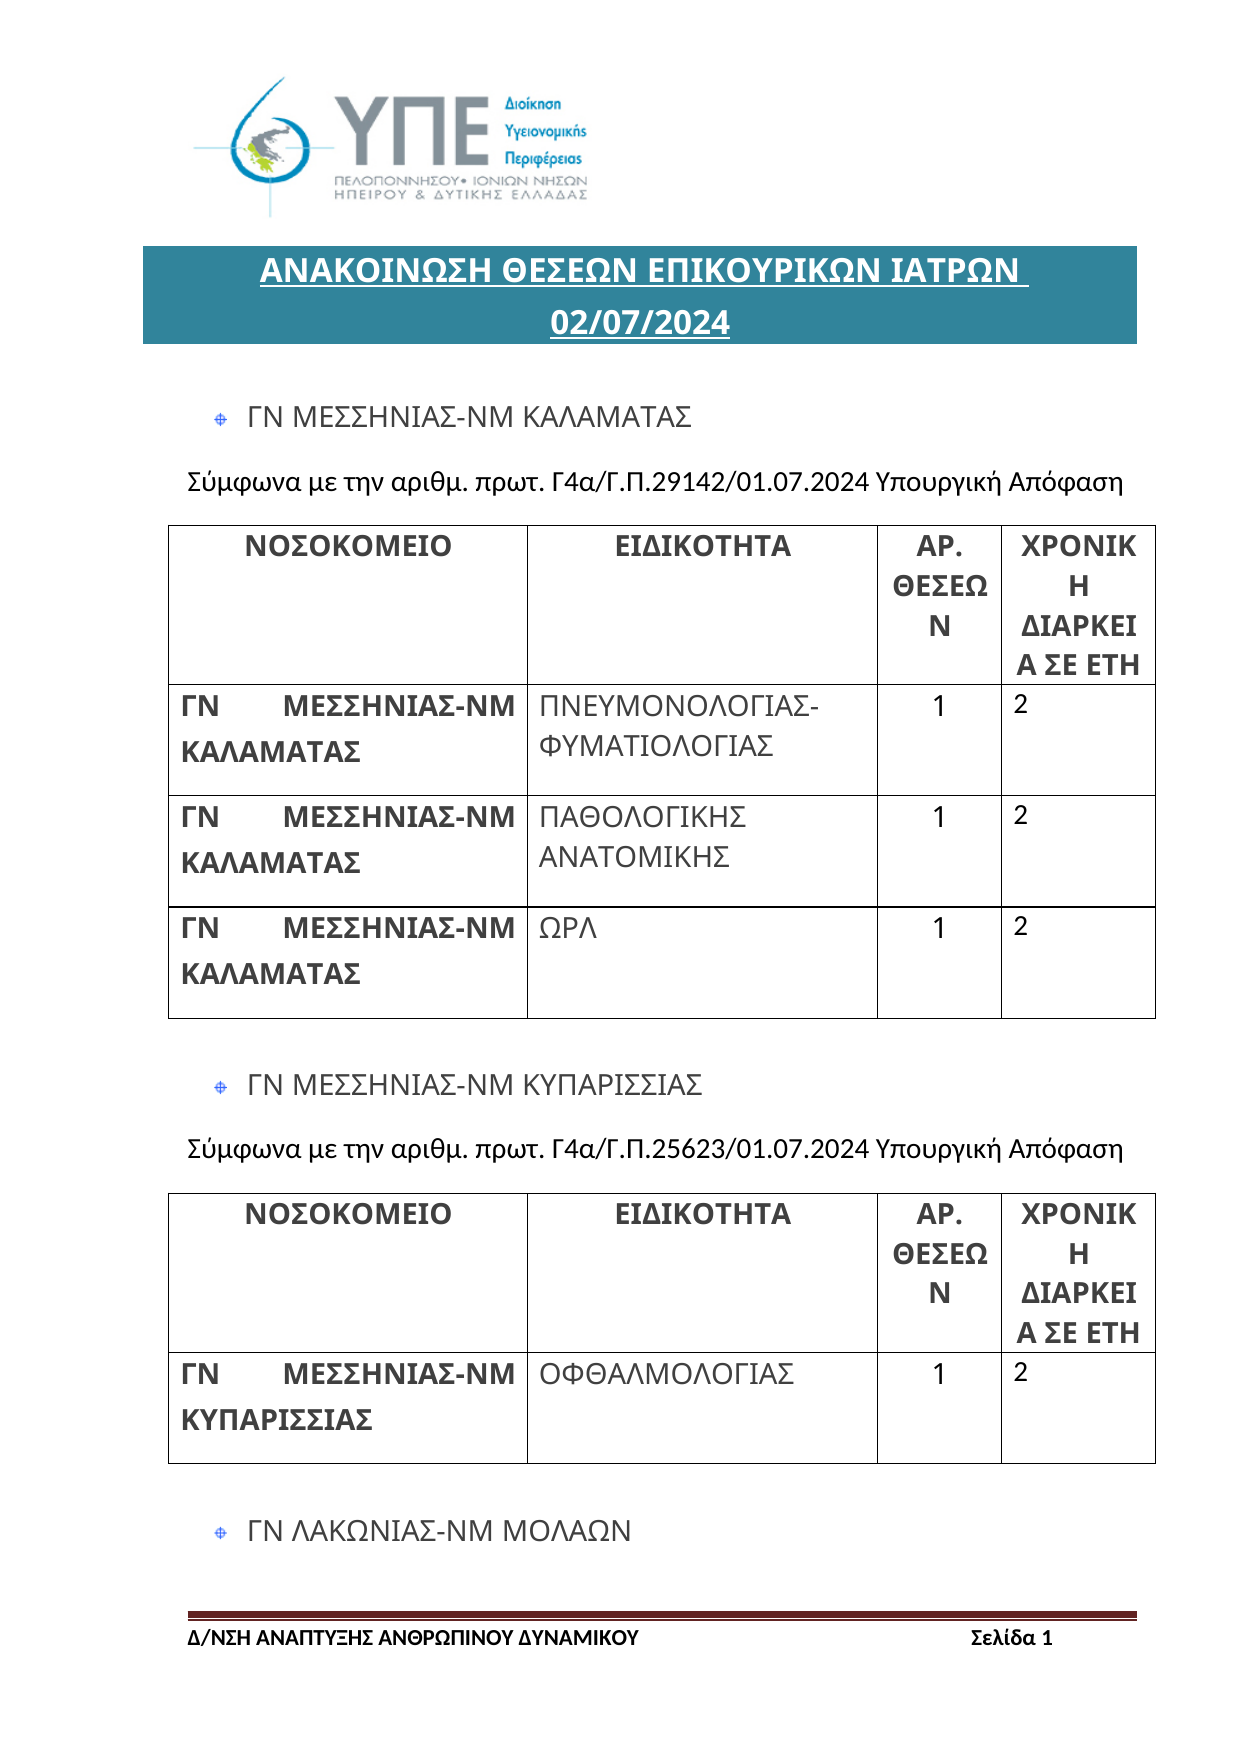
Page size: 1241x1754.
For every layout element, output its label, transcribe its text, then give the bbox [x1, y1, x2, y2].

table_header ΝΟΣΟΚΟΜΕΙΟ [169, 1194, 527, 1352]
list ΓΝ ΜΕΣΣΗΝΙΑΣ-ΝΜ ΚΥΠΑΡΙΣΣΙΑΣ [209, 1064, 1137, 1104]
table_header ΑΡ. ΘΕΣΕΩΝ [878, 1194, 1001, 1352]
picture [187, 73, 593, 222]
picture [210, 410, 227, 428]
table_cell 1 [878, 796, 1001, 906]
table_cell ΩΡΛ [528, 908, 877, 1017]
list 02/07/2024 [143, 298, 1137, 344]
list ΑΝΑΚΟΙΝΩΣΗ ΘΕΣΕΩΝ ΕΠΙΚΟΥΡΙΚΩΝ ΙΑΤΡΩΝ [143, 246, 1137, 292]
text Σύμφωνα με την αριθμ. πρωτ. Γ4α/Γ.Π.25623/01.07.2024 Υπουργική Απόφαση [187, 1131, 1137, 1166]
table_header ΑΡ. ΘΕΣΕΩΝ [878, 526, 1001, 684]
table_cell 2 [1002, 685, 1155, 795]
table_cell ΟΦΘΑΛΜΟΛΟΓΙΑΣ [528, 1353, 877, 1463]
table_header ΝΟΣΟΚΟΜΕΙΟ [169, 526, 527, 684]
list ΓΝ ΛΑΚΩΝΙΑΣ-ΝΜ ΜΟΛΑΩΝ [209, 1510, 1137, 1549]
table_header ΕΙΔΙΚΟΤΗΤΑ [528, 526, 877, 684]
text Σύμφωνα με την αριθμ. πρωτ. Γ4α/Γ.Π.29142/01.07.2024 Υπουργική Απόφαση [187, 463, 1137, 498]
picture [210, 1524, 227, 1541]
table_cell 2 [1002, 1353, 1155, 1463]
table_cell ΠΝΕΥΜΟΝΟΛΟΓΙΑΣ-ΦΥΜΑΤΙΟΛΟΓΙΑΣ [528, 685, 877, 795]
table_header ΧΡΟΝΙΚΗ ΔΙΑΡΚΕΙΑ ΣΕ ΕΤΗ [1002, 1194, 1155, 1352]
table_cell 1 [878, 685, 1001, 795]
table_cell ΓΝ ΜΕΣΣΗΝΙΑΣ-ΝΜ ΚΑΛΑΜΑΤΑΣ [169, 685, 527, 795]
table_cell 1 [878, 908, 1001, 1017]
table_cell ΠΑΘΟΛΟΓΙΚΗΣ ΑΝΑΤΟΜΙΚΗΣ [528, 796, 877, 906]
list ΓΝ ΜΕΣΣΗΝΙΑΣ-ΝΜ ΚΑΛΑΜΑΤΑΣ [209, 396, 1137, 436]
table_cell 2 [1002, 908, 1155, 1017]
table_cell ΓΝ ΜΕΣΣΗΝΙΑΣ-ΝΜ ΚΑΛΑΜΑΤΑΣ [169, 908, 527, 1017]
picture [210, 1078, 227, 1096]
table_cell 2 [1002, 796, 1155, 906]
table_cell ΓΝ ΜΕΣΣΗΝΙΑΣ-ΝΜ ΚΥΠΑΡΙΣΣΙΑΣ [169, 1353, 527, 1463]
table_header ΧΡΟΝΙΚΗ ΔΙΑΡΚΕΙΑ ΣΕ ΕΤΗ [1002, 526, 1155, 684]
table_cell ΓΝ ΜΕΣΣΗΝΙΑΣ-ΝΜ ΚΑΛΑΜΑΤΑΣ [169, 796, 527, 906]
table_cell 1 [878, 1353, 1001, 1463]
table_header ΕΙΔΙΚΟΤΗΤΑ [528, 1194, 877, 1352]
